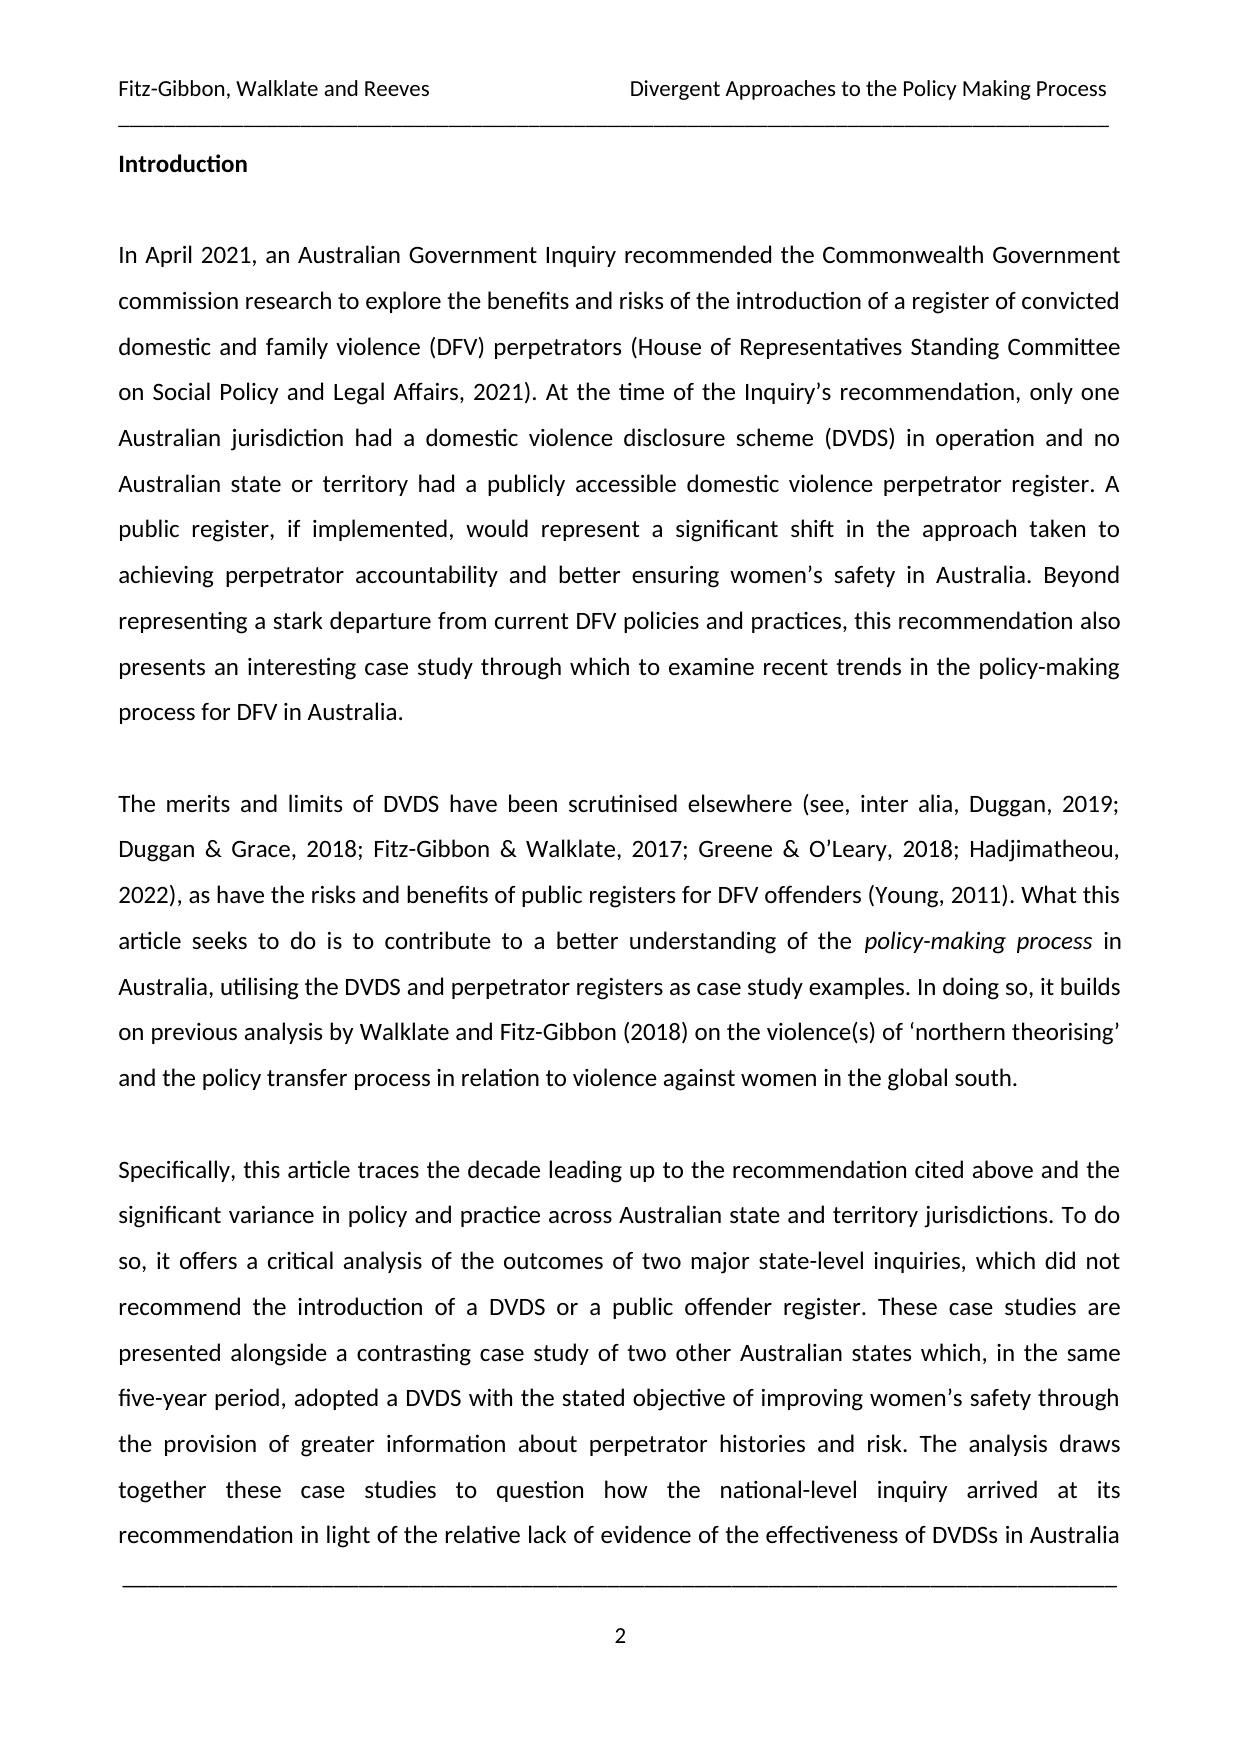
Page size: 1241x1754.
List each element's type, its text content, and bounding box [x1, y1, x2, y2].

text In April 2021, an Australian Government Inquiry recommended the Commonwealth Government commission research to explore the benefits and risks of the introduction of a register of convicted domestic and family violence (DFV) perpetrators (House of Representatives Standing Committee on Social Policy and Legal Affairs, 2021). At the time of the Inquiry’s recommendation, only one Australian jurisdiction had a domestic violence disclosure scheme (DVDS) in operation and no Australian state or territory had a publicly accessible domestic violence perpetrator register. A public register, if implemented, would represent a significant shift in the approach taken to achieving perpetrator accountability and better ensuring women’s safety in Australia. Beyond representing a stark departure from current DFV policies and practices, this recommendation also presents an interesting case study through which to examine recent trends in the policy-making process for DFV in Australia. [118, 239, 1122, 727]
text The merits and limits of DVDS have been scrutinised elsewhere (see, inter alia, Duggan, 2019; Duggan & Grace, 2018; Fitz-Gibbon & Walklate, 2017; Greene & O’Leary, 2018; Hadjimatheou, 2022), as have the risks and benefits of public registers for DFV offenders (Young, 2011). What this article seeks to do is to contribute to a better understanding of the policy-making process in Australia, utilising the DVDS and perpetrator registers as case study examples. In doing so, it builds on previous analysis by Walklate and Fitz-Gibbon (2018) on the violence(s) of ‘northern theorising’ and the policy transfer process in relation to violence against women in the global south. [118, 788, 1122, 1093]
subtitle Introduction [118, 148, 1122, 178]
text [118, 1154, 1122, 1550]
